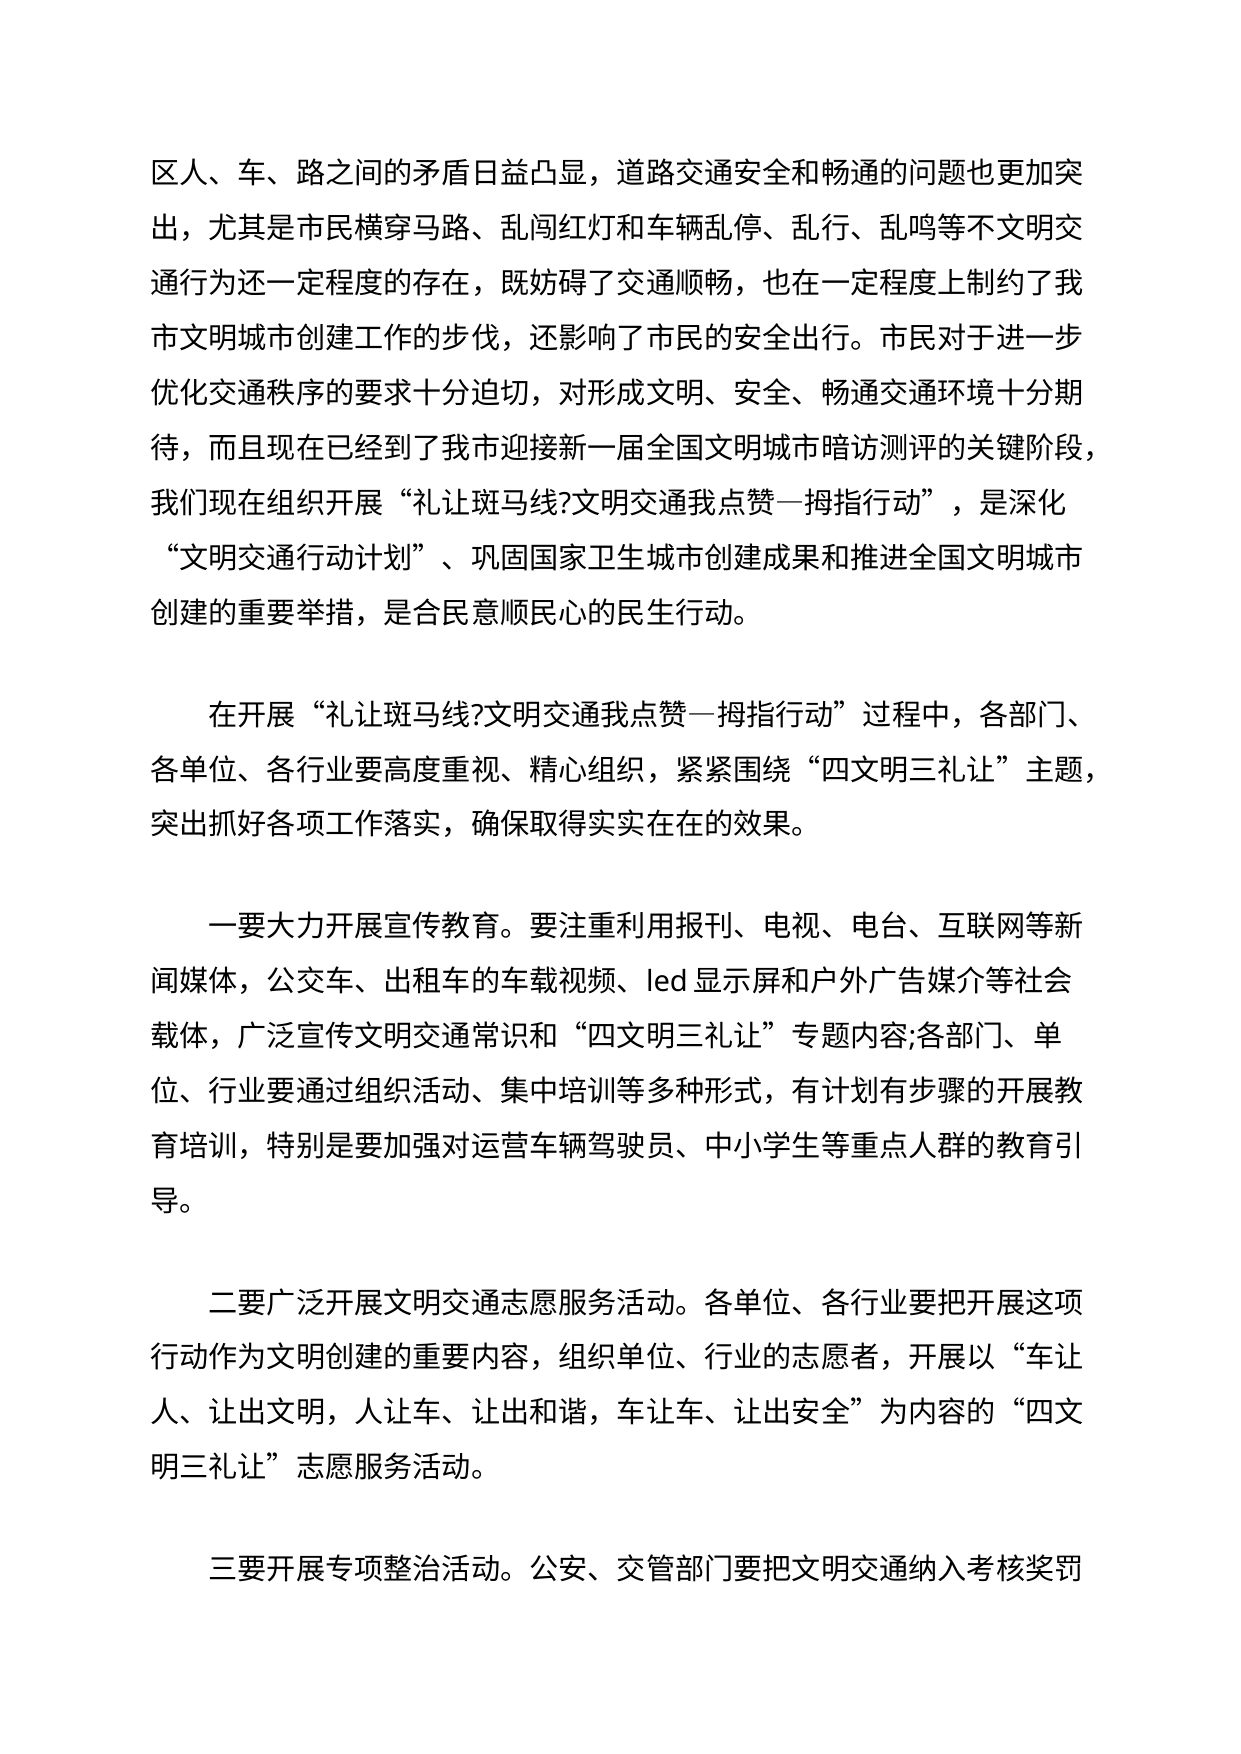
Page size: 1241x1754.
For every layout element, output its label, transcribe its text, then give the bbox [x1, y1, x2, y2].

text 一要大力开展宣传教育。要注重利用报刊、电视、电台、互联网等新闻媒体，公交车、出租车的车载视频、led显示屏和户外广告媒介等社会载体，广泛宣传文明交通常识和“四文明三礼让”专题内容;各部门、单位、行业要通过组织活动、集中培训等多种形式，有计划有步骤的开展教育培训，特别是要加强对运营车辆驾驶员、中小学生等重点人群的教育引导。 [150, 903, 1090, 1220]
text 在开展“礼让斑马线?文明交通我点赞—拇指行动”过程中，各部门、各单位、各行业要高度重视、精心组织，紧紧围绕“四文明三礼让”主题，突出抓好各项工作落实，确保取得实实在在的效果。 [150, 691, 1090, 843]
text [150, 1546, 1090, 1588]
text 二要广泛开展文明交通志愿服务活动。各单位、各行业要把开展这项行动作为文明创建的重要内容，组织单位、行业的志愿者，开展以“车让人、让出文明，人让车、让出和谐，车让车、让出安全”为内容的“四文明三礼让”志愿服务活动。 [150, 1279, 1090, 1486]
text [150, 150, 1090, 632]
